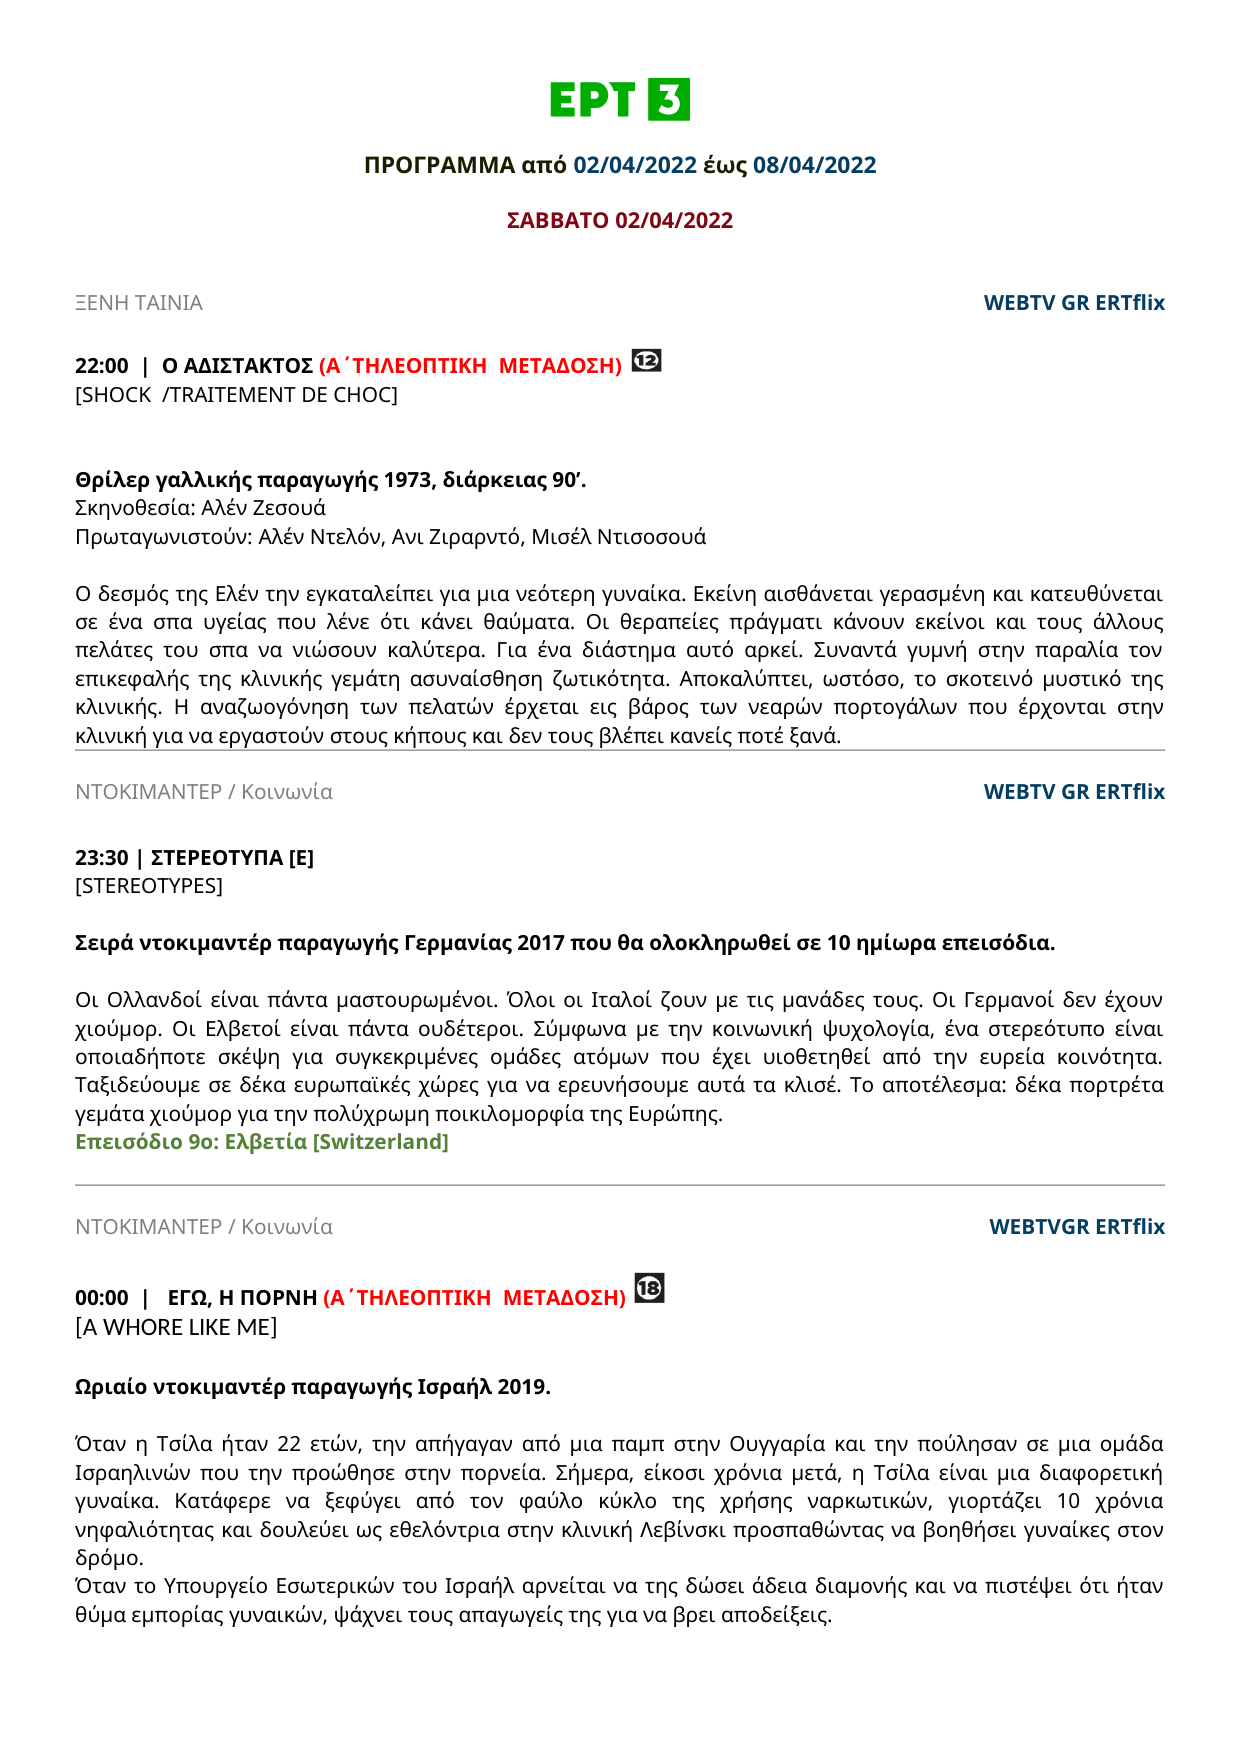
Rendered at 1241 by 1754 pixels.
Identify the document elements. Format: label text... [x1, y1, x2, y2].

table_header ΞΕΝΗ ΤΑΙΝΙΑ [75, 288, 620, 317]
table_header ΝΤΟΚΙΜΑΝΤΕΡ / Κοινωνία [75, 1213, 620, 1241]
table_header WEBTV GR ERTflix [620, 288, 1165, 317]
text Όταν η Τσίλα ήταν 22 ετών, την απήγαγαν από μια παμπ στην Ουγγαρία και την πούλησαν σε μια ομάδα Ισραηλινών που την προώθησε στην πορνεία. Σήμερα, είκοσι χρόνια μετά, η Τσίλα είναι μια διαφορετική γυναίκα. Κατάφερε να ξεφύγει από τον φαύλο κύκλο της χρήσης ναρκωτικών, γιορτάζει 10 χρόνια νηφαλιότητας και δουλεύει ως εθελόντρια στην κλινική Λεβίνσκι προσπαθώντας να βοηθήσει γυναίκες στον δρόμο. [75, 1429, 1165, 1572]
table_header ΝΤΟΚΙΜΑΝΤΕΡ / Κοινωνία [75, 777, 620, 806]
picture [630, 1269, 668, 1306]
text Θρίλερ γαλλικής παραγωγής 1973, διάρκειας 90’. [75, 465, 1165, 493]
text Όταν το Υπουργείο Εσωτερικών του Ισραήλ αρνείται να της δώσει άδεια διαμονής και να πιστέψει ότι ήταν θύμα εμπορίας γυναικών, ψάχνει τους απαγωγείς της για να βρει αποδείξεις. [75, 1572, 1165, 1628]
text Ο δεσμός της Ελέν την εγκαταλείπει για μια νεότερη γυναίκα. Εκείνη αισθάνεται γερασμένη και κατευθύνεται σε ένα σπα υγείας που λένε ότι κάνει θαύματα. Οι θεραπείες πράγματι κάνουν εκείνοι και τους άλλους πελάτες του σπα να νιώσουν καλύτερα. Για ένα διάστημα αυτό αρκεί. Συναντά γυμνή στην παραλία τον επικεφαλής της κλινικής γεμάτη ασυναίσθηση ζωτικότητα. Αποκαλύπτει, ωστόσο, το σκοτεινό μυστικό της κλινικής. Η αναζωογόνηση των πελατών έρχεται εις βάρος των νεαρών πορτογάλων που έρχονται στην κλινική για να εργαστούν στους κήπους και δεν τους βλέπει κανείς ποτέ ξανά. [75, 579, 1165, 749]
picture [546, 75, 694, 124]
text 22:00 | Ο ΑΔΙΣΤΑΚΤΟΣ (Α΄ΤΗΛΕΟΠΤΙΚΗ ΜΕΤΑΔΟΣΗ) [75, 317, 1165, 380]
text Ωριαίο ντοκιμαντέρ παραγωγής Ισραήλ 2019. [75, 1372, 1165, 1401]
text Σειρά ντοκιμαντέρ παραγωγής Γερμανίας 2017 που θα ολοκληρωθεί σε 10 ημίωρα επεισόδια. [75, 928, 1165, 957]
text [STEREOTYPES] [75, 872, 1165, 900]
text Οι Ολλανδοί είναι πάντα μαστουρωμένοι. Όλοι οι Ιταλοί ζουν με τις μανάδες τους. Οι Γερμανοί δεν έχουν χιούμορ. Οι Ελβετοί είναι πάντα ουδέτεροι. Σύμφωνα με την κοινωνική ψυχολογία, ένα στερεότυπο είναι οποιαδήποτε σκέψη για συγκεκριμένες ομάδες ατόμων που έχει υιοθετηθεί από την ευρεία κοινότητα. Ταξιδεύουμε σε δέκα ευρωπαϊκές χώρες για να ερευνήσουμε αυτά τα κλισέ. Το αποτέλεσμα: δέκα πορτρέτα γεμάτα χιούμορ για την πολύχρωμη ποικιλομορφία της Ευρώπης. [75, 985, 1165, 1127]
table_header WEBTVGR ERTflix [620, 1213, 1165, 1241]
text 00:00 | ΕΓΩ, Η ΠΟΡΝΗ (Α΄ΤΗΛΕΟΠΤΙΚΗ ΜΕΤΑΔΟΣΗ) [75, 1269, 1165, 1311]
text Πρωταγωνιστούν: Αλέν Ντελόν, Ανι Ζιραρντό, Μισέλ Ντισοσουά [75, 522, 1165, 550]
picture [627, 345, 666, 374]
text [A WHORE LIKE ME] [75, 1311, 1165, 1342]
text Σκηνοθεσία: Αλέν Ζεσουά [75, 493, 1165, 522]
text 23:30 | ΣΤΕΡΕΟΤΥΠΑ [Ε] [75, 834, 1165, 872]
table_header WEBTV GR ERTflix [620, 777, 1165, 806]
text Επεισόδιο 9ο: Ελβετία [Switzerland] [75, 1127, 1165, 1156]
text [SHOCK /TRAITEMENT DE CHOC] [75, 380, 1165, 408]
